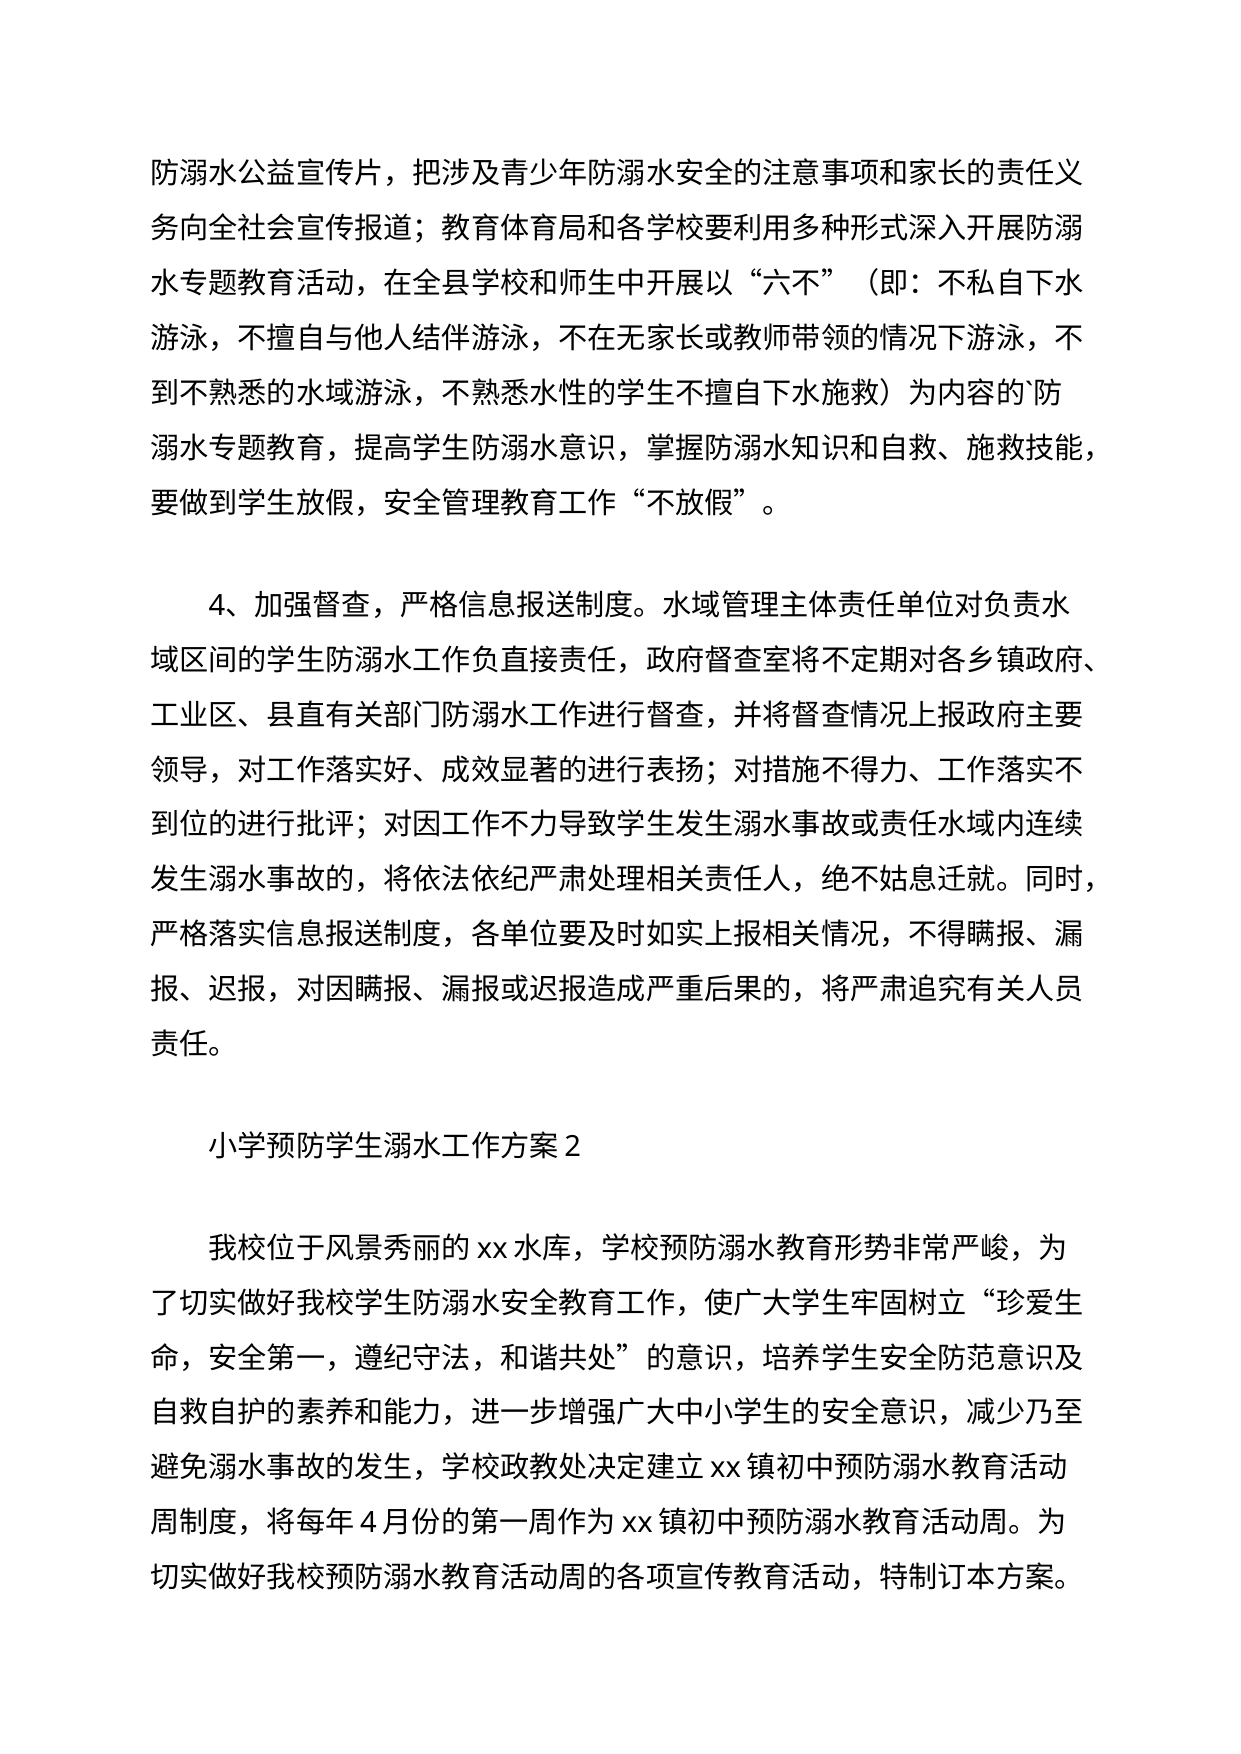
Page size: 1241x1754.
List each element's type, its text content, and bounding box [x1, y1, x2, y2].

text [150, 150, 1090, 522]
text 小学预防学生溺水工作方案2 [150, 1122, 1090, 1165]
text 4、加强督查，严格信息报送制度。水域管理主体责任单位对负责水域区间的学生防溺水工作负直接责任，政府督查室将不定期对各乡镇政府、工业区、县直有关部门防溺水工作进行督查，并将督查情况上报政府主要领导，对工作落实好、成效显著的进行表扬；对措施不得力、工作落实不到位的进行批评；对因工作不力导致学生发生溺水事故或责任水域内连续发生溺水事故的，将依法依纪严肃处理相关责任人，绝不姑息迁就。同时，严格落实信息报送制度，各单位要及时如实上报相关情况，不得瞒报、漏报、迟报，对因瞒报、漏报或迟报造成严重后果的，将严肃追究有关人员责任。 [150, 581, 1090, 1063]
text 我校位于风景秀丽的xx水库，学校预防溺水教育形势非常严峻，为了切实做好我校学生防溺水安全教育工作，使广大学生牢固树立“珍爱生命，安全第一，遵纪守法，和谐共处”的意识，培养学生安全防范意识及自救自护的素养和能力，进一步增强广大中小学生的安全意识，减少乃至避免溺水事故的发生，学校政教处决定建立xx镇初中预防溺水教育活动周制度，将每年4月份的第一周作为xx镇初中预防溺水教育活动周。为切实做好我校预防溺水教育活动周的各项宣传教育活动，特制订本方案。 [150, 1224, 1090, 1596]
